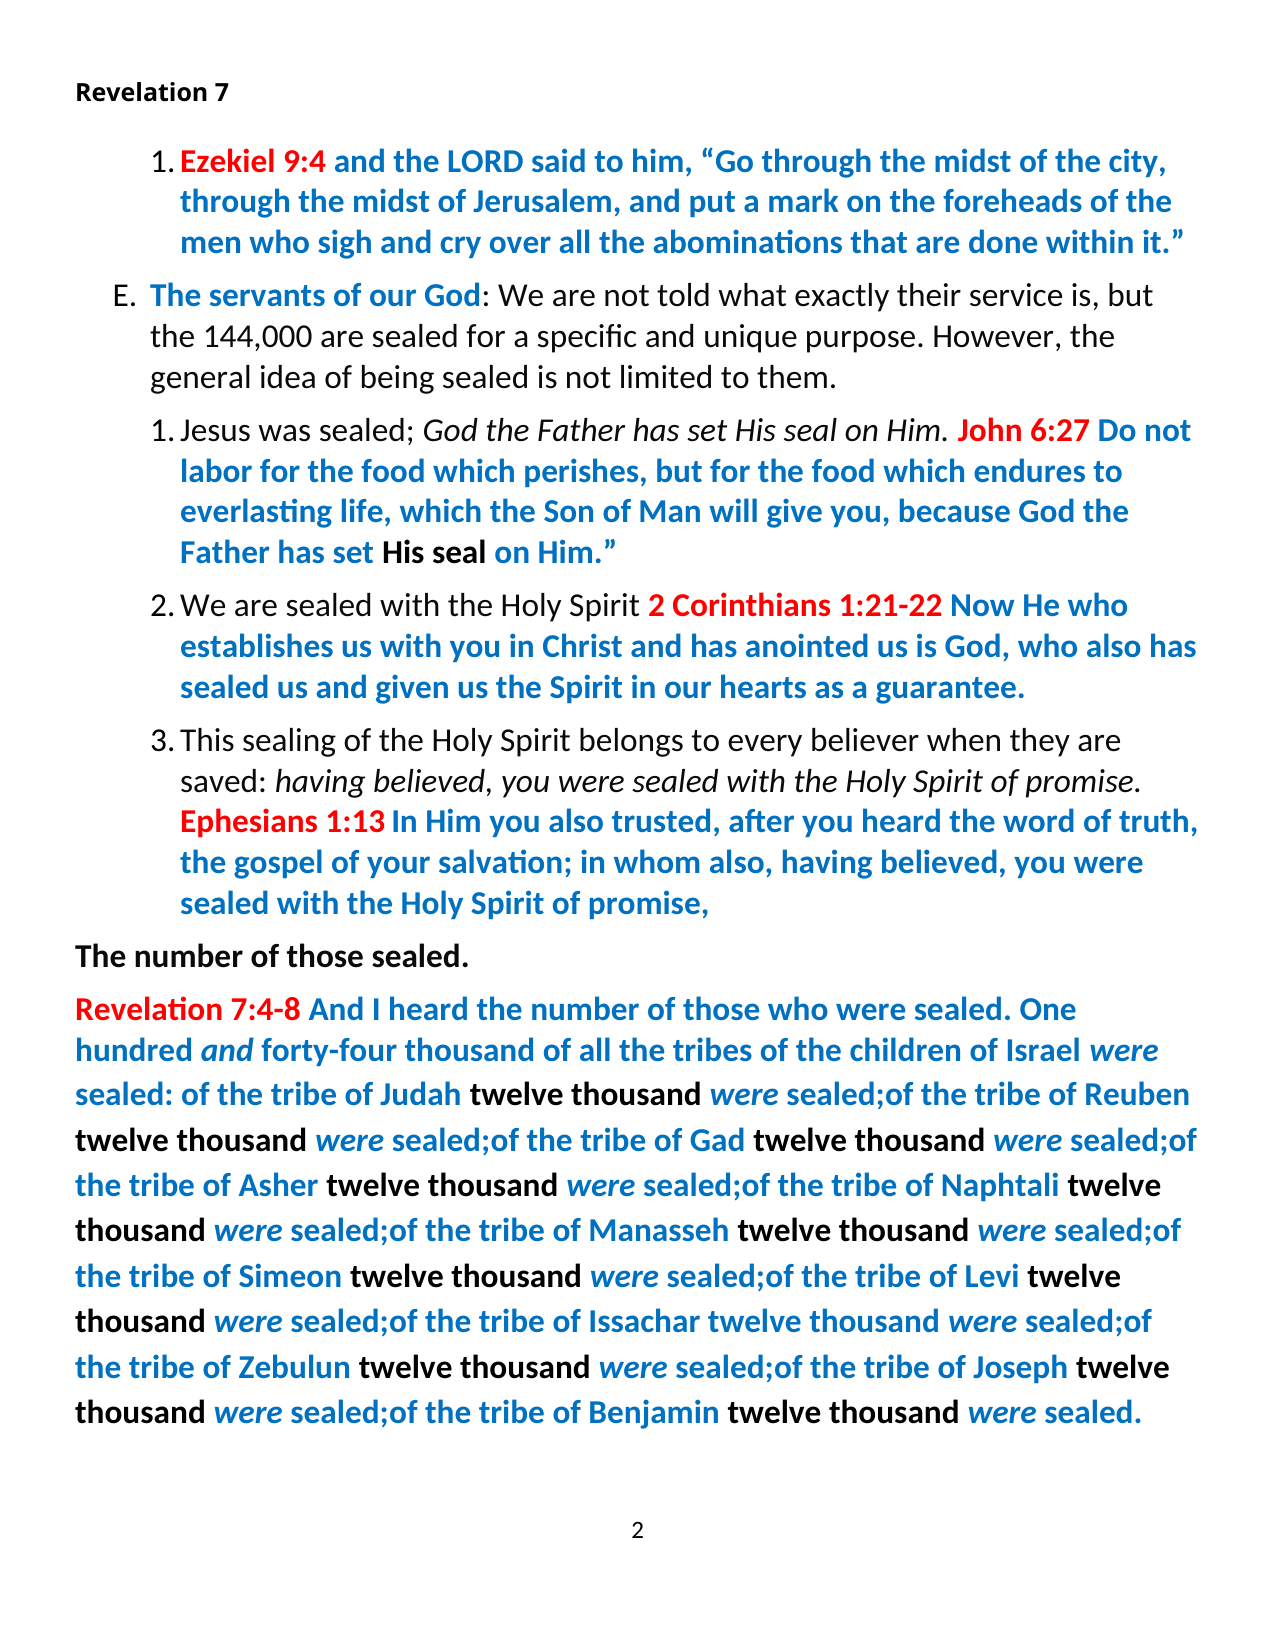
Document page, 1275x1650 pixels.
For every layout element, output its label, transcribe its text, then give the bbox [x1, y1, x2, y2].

list Ezekiel 9:4 and the LORD said to him, “Go through the midst of the city, through the midst of Jerusalem, and put a mark on the foreheads of the men who sigh and cry over all the abominations that are done within it.” [150, 139, 1200, 262]
text Revelation 7:4-8 And I heard the number of those who were sealed. One hundred and forty-four thousand of all the tribes of the children of Israel were sealed: of the tribe of Judah twelve thousand were sealed; of the tribe of Reuben twelve thousand were sealed; of the tribe of Gad twelve thousand were sealed; of the tribe of Asher twelve thousand were sealed; of the tribe of Naphtali twelve thousand were sealed; of the tribe of Manasseh twelve thousand were sealed; of the tribe of Simeon twelve thousand were sealed; of the tribe of Levi twelve thousand were sealed; of the tribe of Issachar twelve thousand were sealed; of the tribe of Zebulun twelve thousand were sealed; of the tribe of Joseph twelve thousand were sealed; of the tribe of Benjamin twelve thousand were sealed. [75, 988, 1200, 1433]
list Jesus was sealed; God the Father has set His seal on Him. John 6:27 Do not labor for the food which perishes, but for the food which endures to everlasting life, which the Son of Man will give you, because God the Father has set His seal on Him.” [150, 409, 1200, 572]
text The number of those sealed. [75, 935, 1200, 976]
list This sealing of the Holy Spirit belongs to every believer when they are saved: having believed, you were sealed with the Holy Spirit of promise. Ephesians 1:13 In Him you also trusted, after you heard the word of truth, the gospel of your salvation; in whom also, having believed, you were sealed with the Holy Spirit of promise, [150, 719, 1200, 923]
list The servants of our God: We are not told what exactly their service is, but the 144,000 are sealed for a specific and unique purpose. However, the general idea of being sealed is not limited to them. [112, 274, 1200, 396]
list We are sealed with the Holy Spirit 2 Corinthians 1:21-22 Now He who establishes us with you in Christ and has anointed us is God, who also has sealed us and given us the Spirit in our hearts as a guarantee. [150, 584, 1200, 707]
